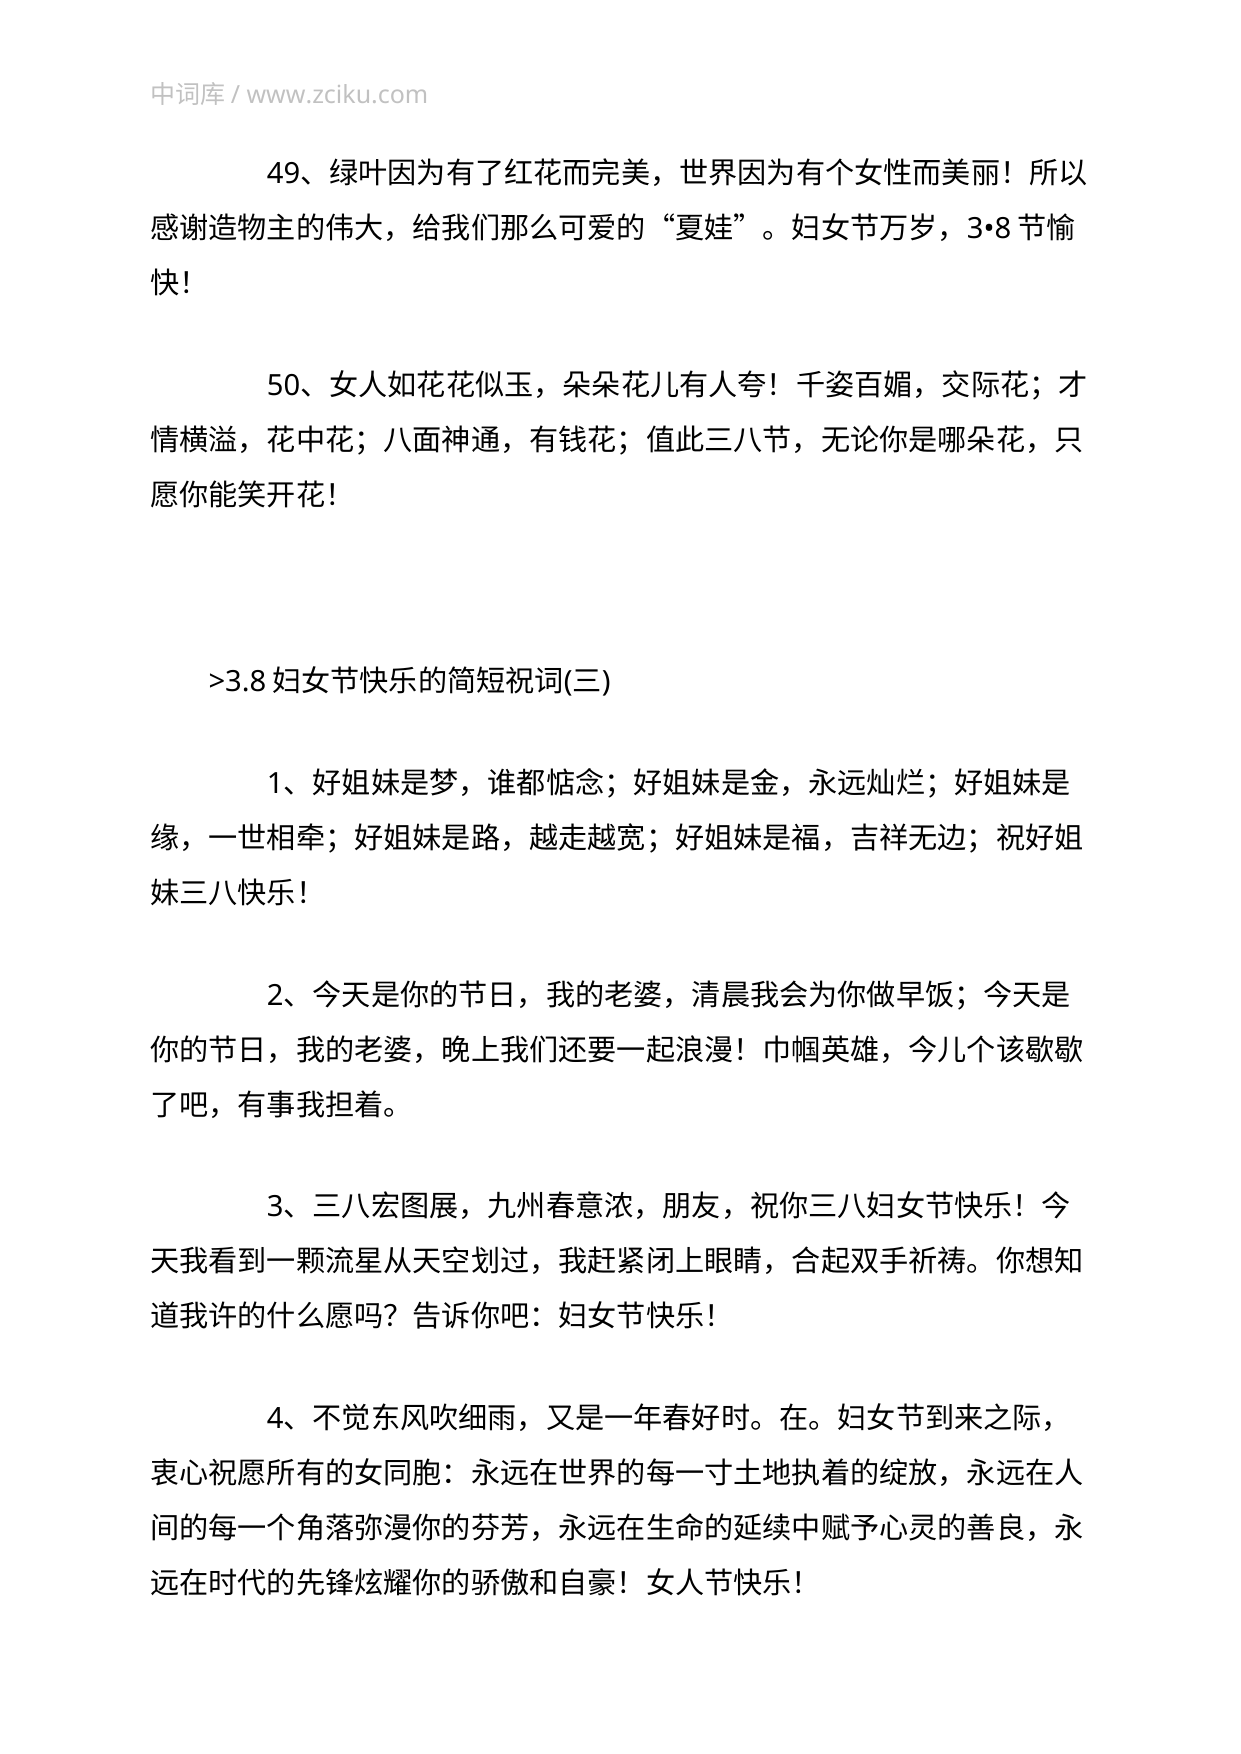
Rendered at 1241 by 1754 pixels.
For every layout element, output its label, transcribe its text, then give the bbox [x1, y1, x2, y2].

text 4、不觉东风吹细雨，又是一年春好时。在。妇女节到来之际，衷心祝愿所有的女同胞：永远在世界的每一寸土地执着的绽放，永远在人间的每一个角落弥漫你的芬芳，永远在生命的延续中赋予心灵的善良，永远在时代的先锋炫耀你的骄傲和自豪！女人节快乐！ [150, 1394, 1090, 1602]
text 50、女人如花花似玉，朵朵花儿有人夸！千姿百媚，交际花；才情横溢，花中花；八面神通，有钱花；值此三八节，无论你是哪朵花，只愿你能笑开花！ [150, 362, 1090, 514]
text 2、今天是你的节日，我的老婆，清晨我会为你做早饭；今天是你的节日，我的老婆，晚上我们还要一起浪漫！巾帼英雄，今儿个该歇歇了吧，有事我担着。 [150, 971, 1090, 1123]
text 49、绿叶因为有了红花而完美，世界因为有个女性而美丽！所以感谢造物主的伟大，给我们那么可爱的“夏娃”。妇女节万岁，3•8节愉快！ [150, 150, 1090, 302]
text 3、三八宏图展，九州春意浓，朋友，祝你三八妇女节快乐！今天我看到一颗流星从天空划过，我赶紧闭上眼睛，合起双手祈祷。你想知道我许的什么愿吗？告诉你吧：妇女节快乐！ [150, 1183, 1090, 1335]
text >3.8妇女节快乐的简短祝词(三) [150, 658, 1090, 700]
text 1、好姐妹是梦，谁都惦念；好姐妹是金，永远灿烂；好姐妹是缘，一世相牵；好姐妹是路，越走越宽；好姐妹是福，吉祥无边；祝好姐妹三八快乐！ [150, 759, 1090, 912]
